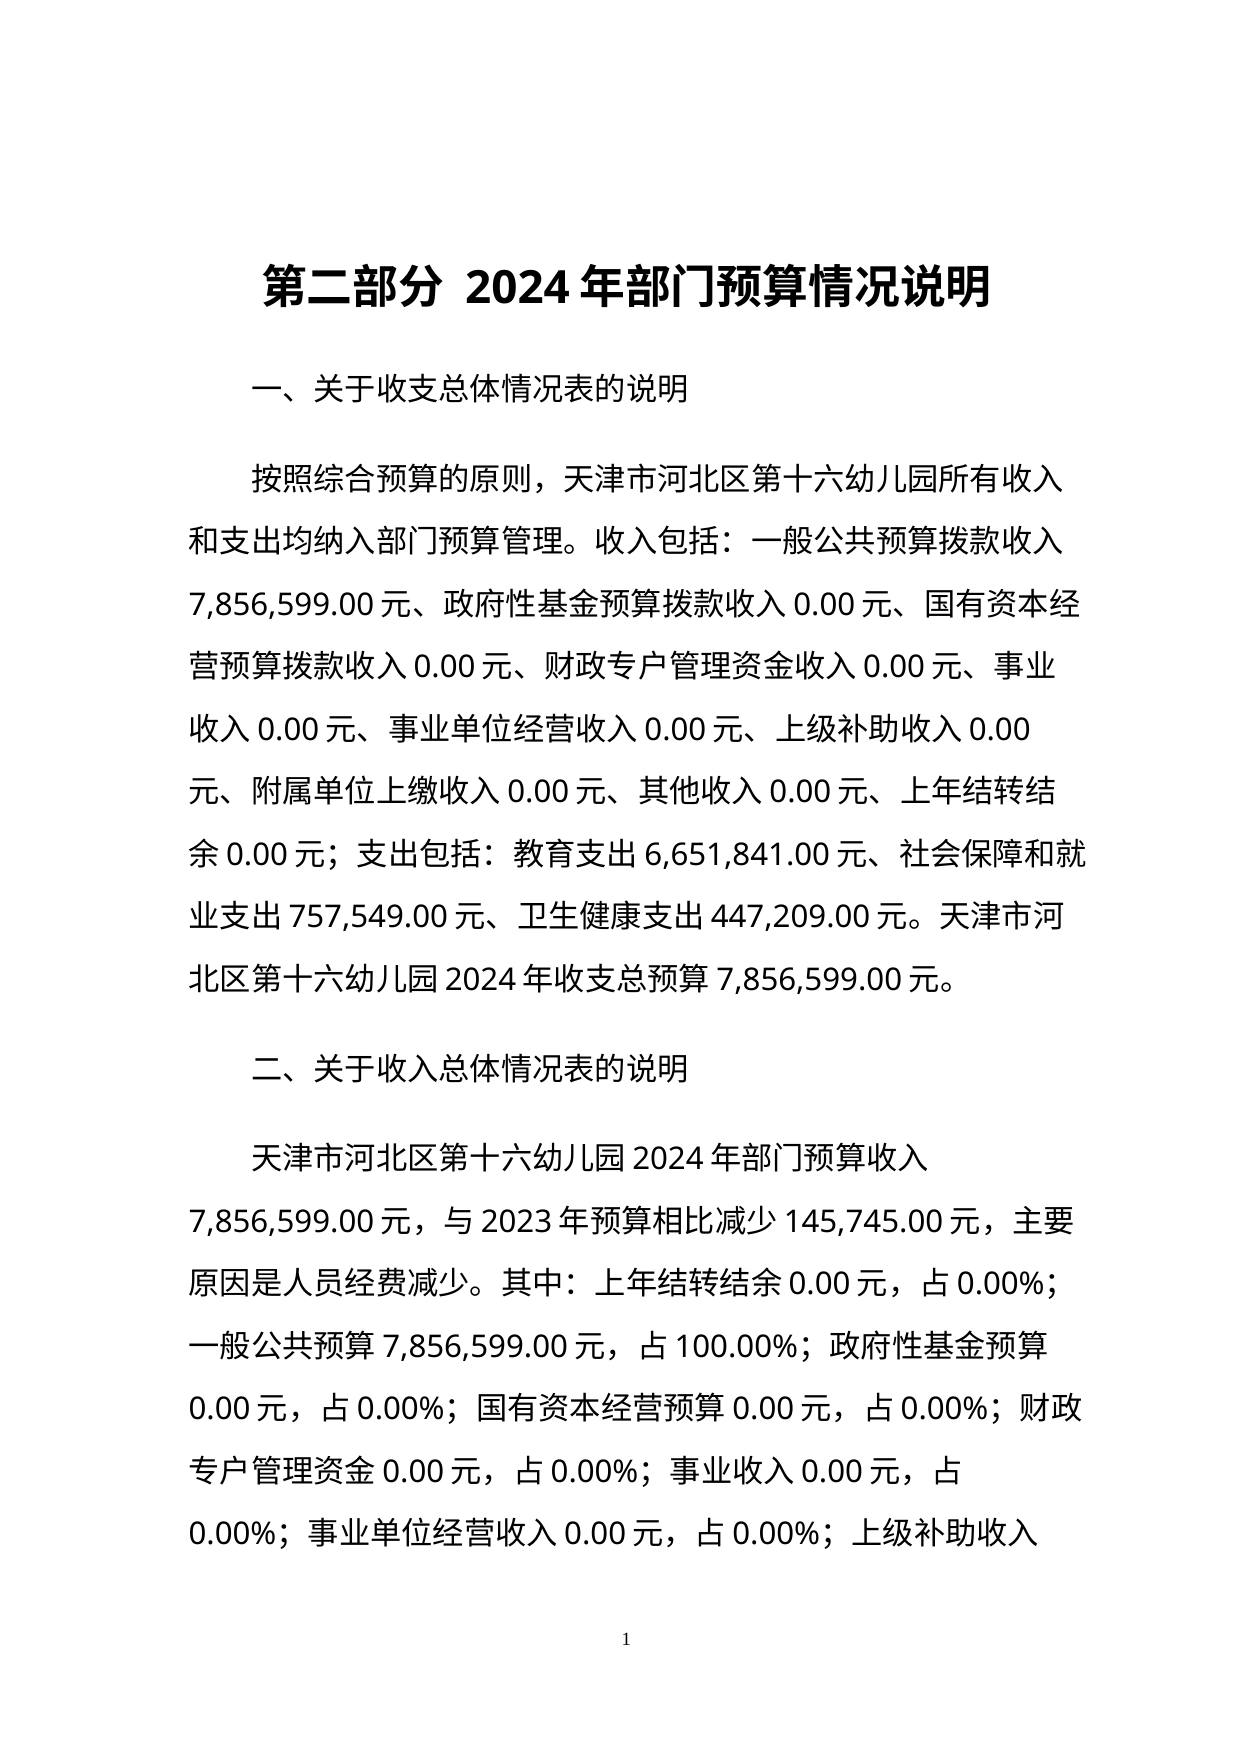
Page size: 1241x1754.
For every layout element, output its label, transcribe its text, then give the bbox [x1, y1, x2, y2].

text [188, 1119, 1087, 1557]
subtitle 一、关于收支总体情况表的说明 [188, 351, 1087, 413]
subtitle 第二部分 2024年部门预算情况说明 [165, 254, 1087, 316]
subtitle 二、关于收入总体情况表的说明 [188, 1030, 1087, 1092]
text 按照综合预算的原则，天津市河北区第十六幼儿园所有收入和支出均纳入部门预算管理。收入包括：一般公共预算拨款收入7,856,599.00元、政府性基金预算拨款收入0.00元、国有资本经营预算拨款收入0.00元、财政专户管理资金收入0.00元、事业收入0.00元、事业单位经营收入0.00元、上级补助收入0.00元、附属单位上缴收入0.00元、其他收入0.00元、上年结转结余0.00元；支出包括：教育支出6,651,841.00元、社会保障和就业支出757,549.00元、卫生健康支出447,209.00元。天津市河北区第十六幼儿园2024年收支总预算7,856,599.00元。 [188, 440, 1087, 1003]
